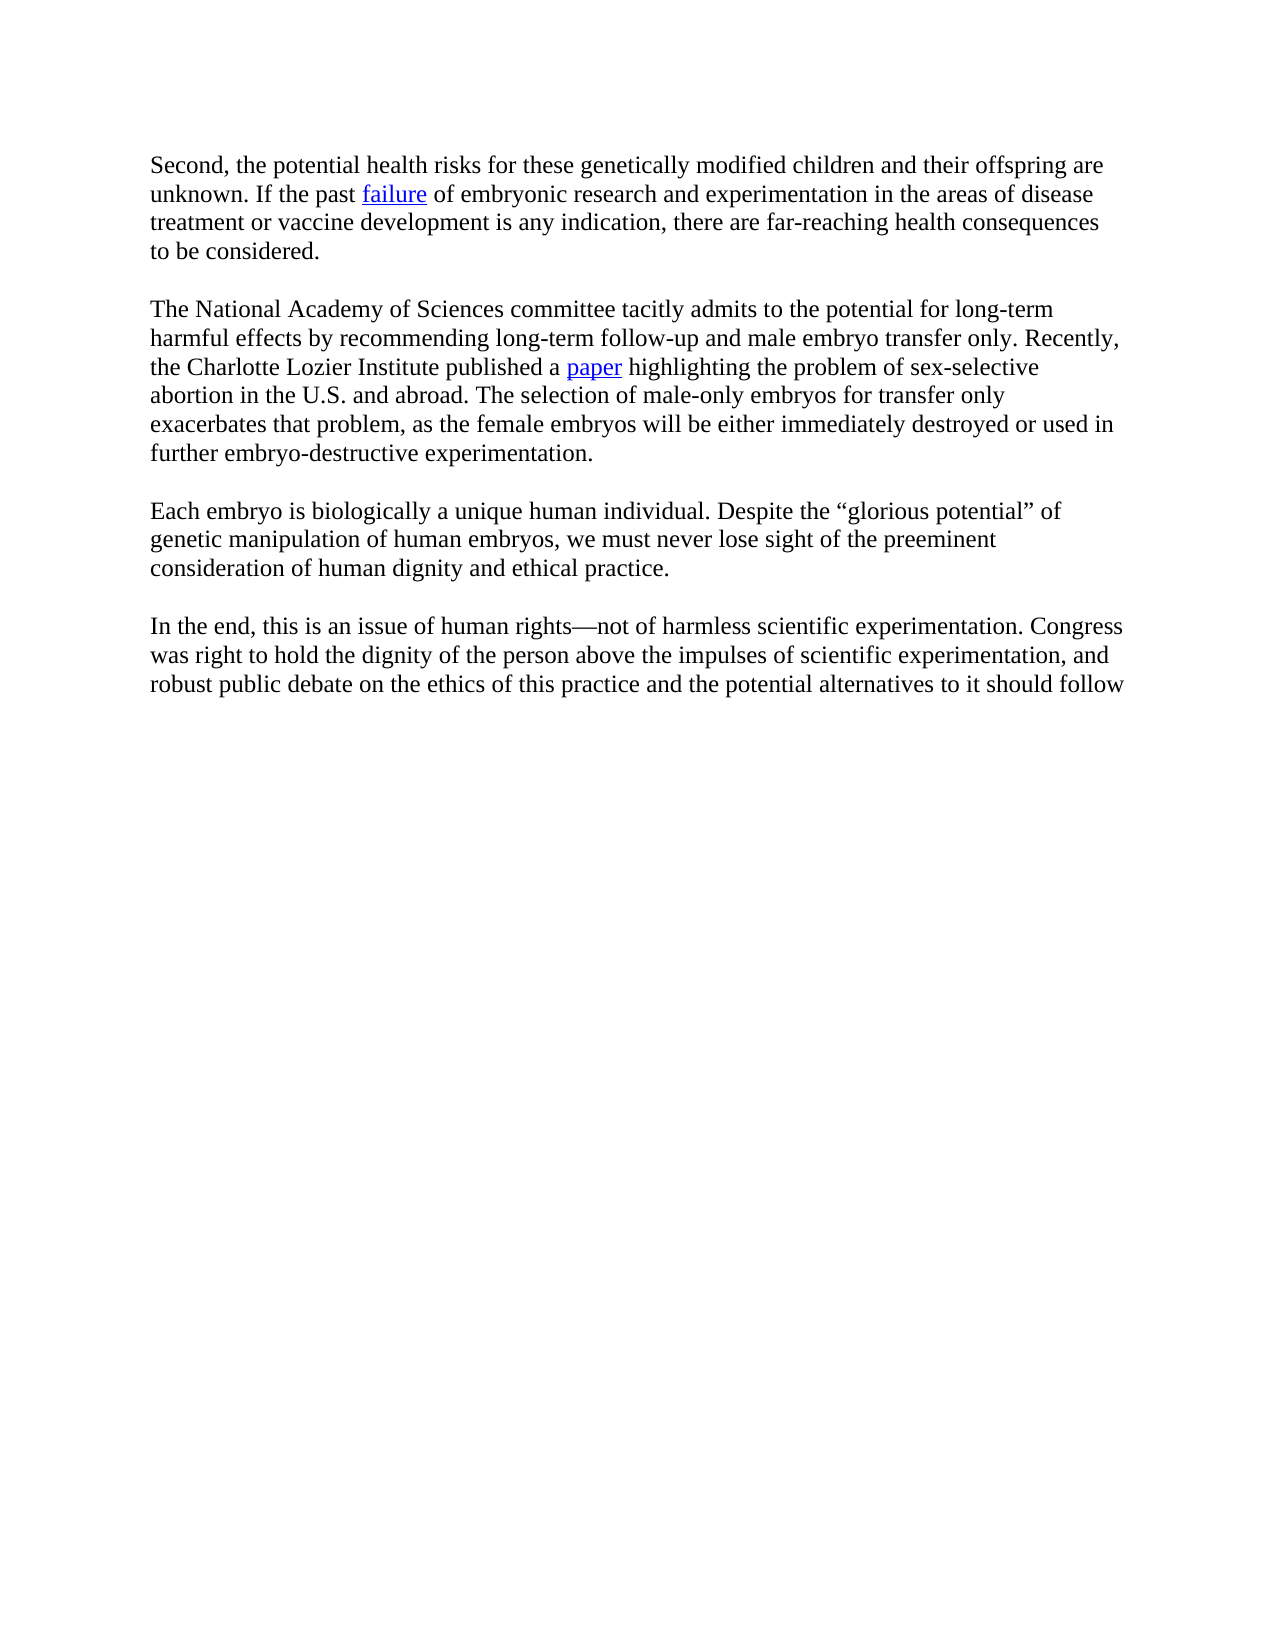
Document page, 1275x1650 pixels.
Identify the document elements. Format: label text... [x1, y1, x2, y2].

text The National Academy of Sciences committee tacitly admits to the potential for long-term harmful effects by recommending long-term follow-up and male embryo transfer only. Recently, the Charlotte Lozier Institute published a paper highlighting the problem of sex-selective abortion in the U.S. and abroad. The selection of male-only embryos for transfer only exacerbates that problem, as the female embryos will be either immediately destroyed or used in further embryo-destructive experimentation. [150, 294, 1125, 467]
text In the end, this is an issue of human rights—not of harmless scientific experimentation. Congress was right to hold the dignity of the person above the impulses of scientific experimentation, and robust public debate on the ethics of this practice and the potential alternatives to it should follow [150, 611, 1125, 697]
text Second, the potential health risks for these genetically modified children and their offspring are unknown. If the past failure of embryonic research and experimentation in the areas of disease treatment or vaccine development is any indication, there are far-reaching health consequences to be considered. [150, 150, 1125, 265]
text Each embryo is biologically a unique human individual. Despite the “glorious potential” of genetic manipulation of human embryos, we must never lose sight of the preeminent consideration of human dignity and ethical practice. [150, 496, 1125, 582]
